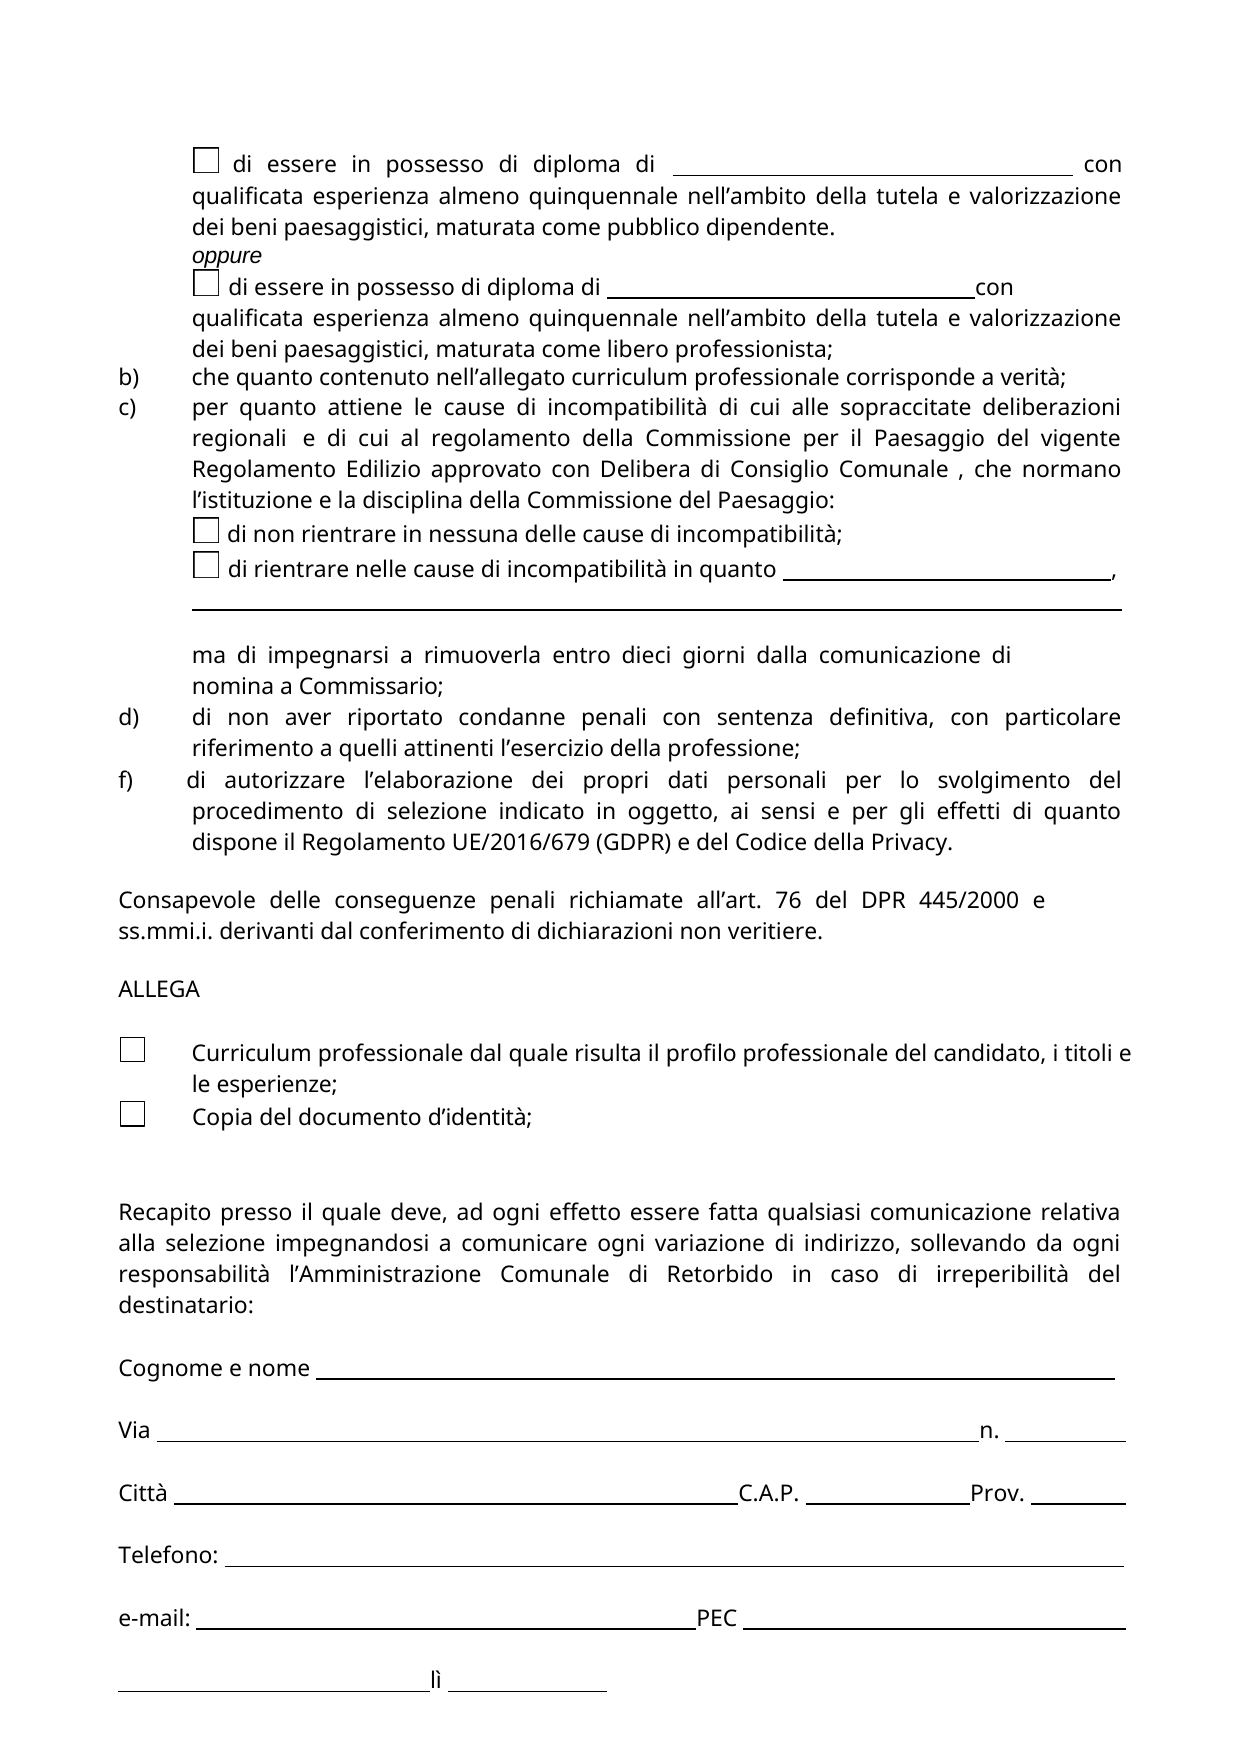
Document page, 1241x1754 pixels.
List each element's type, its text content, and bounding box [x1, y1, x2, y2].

picture [193, 517, 219, 543]
list che quanto contenuto nell’allegato curriculum professionale corrisponde a verità; [118, 365, 1137, 391]
list per quanto attiene le cause di incompatibilità di cui alle sopraccitate deliberazioni regionali e di cui al regolamento della Commissione per il Paesaggio del vigente Regolamento Edilizio approvato con Delibera di Consiglio Comunale , che normano l’istituzione e la disciplina della Commissione del Paesaggio: [118, 391, 1122, 516]
text di essere in possesso di diploma di con qualificata esperienza almeno quinquennale nell’ambito della tutela e valorizzazione dei beni paesaggistici, maturata come pubblico dipendente. [192, 147, 1122, 242]
picture [193, 551, 219, 578]
picture [193, 269, 219, 296]
text di rientrare nelle cause di incompatibilità in quanto , [193, 552, 1137, 584]
text Copia del documento d’identità; [192, 1101, 1137, 1133]
text ALLEGA [118, 972, 1137, 1004]
text Telefono: [118, 1539, 1137, 1571]
list di non aver riportato condanne penali con sentenza definitiva, con particolare riferimento a quelli attinenti l’esercizio della professione; [118, 701, 1122, 763]
text di essere in possesso di diploma di con qualificata esperienza almeno quinquennale nell’ambito della tutela e valorizzazione dei beni paesaggistici, maturata come libero professionista; [192, 270, 1122, 365]
text Via n. [118, 1414, 1137, 1446]
text Cognome e nome [118, 1352, 1137, 1383]
text e-mail: PEC [118, 1602, 1137, 1633]
picture [193, 147, 219, 173]
text oppure [192, 242, 1137, 268]
text di non rientrare in nessuna delle cause di incompatibilità; [193, 517, 1137, 550]
text Recapito presso il quale deve, ad ogni effetto essere fatta qualsiasi comunicazione relativa alla selezione impegnandosi a comunicare ogni variazione di indirizzo, sollevando da ogni responsabilità l’Amministrazione Comunale di Retorbido in caso di irreperibilità del destinatario: [118, 1196, 1122, 1321]
text Consapevole delle conseguenze penali richiamate all’art. 76 del DPR 445/2000 e ss.mmi.i. derivanti dal conferimento di dichiarazioni non veritiere. [118, 884, 1137, 946]
text lì [118, 1664, 1137, 1696]
text f) di autorizzare l’elaborazione dei propri dati personali per lo svolgimento del procedimento di selezione indicato in oggetto, ai sensi e per gli effetti di quanto dispone il Regolamento UE/2016/679 (GDPR) e del Codice della Privacy. [118, 763, 1122, 857]
text Curriculum professionale dal quale risulta il profilo professionale del candidato, i titoli e le esperienze; [191, 1037, 1137, 1100]
text ma di impegnarsi a rimuoverla entro dieci giorni dalla comunicazione di nomina a Commissario; [192, 638, 1012, 701]
text Città C.A.P. Prov. [118, 1477, 1137, 1508]
